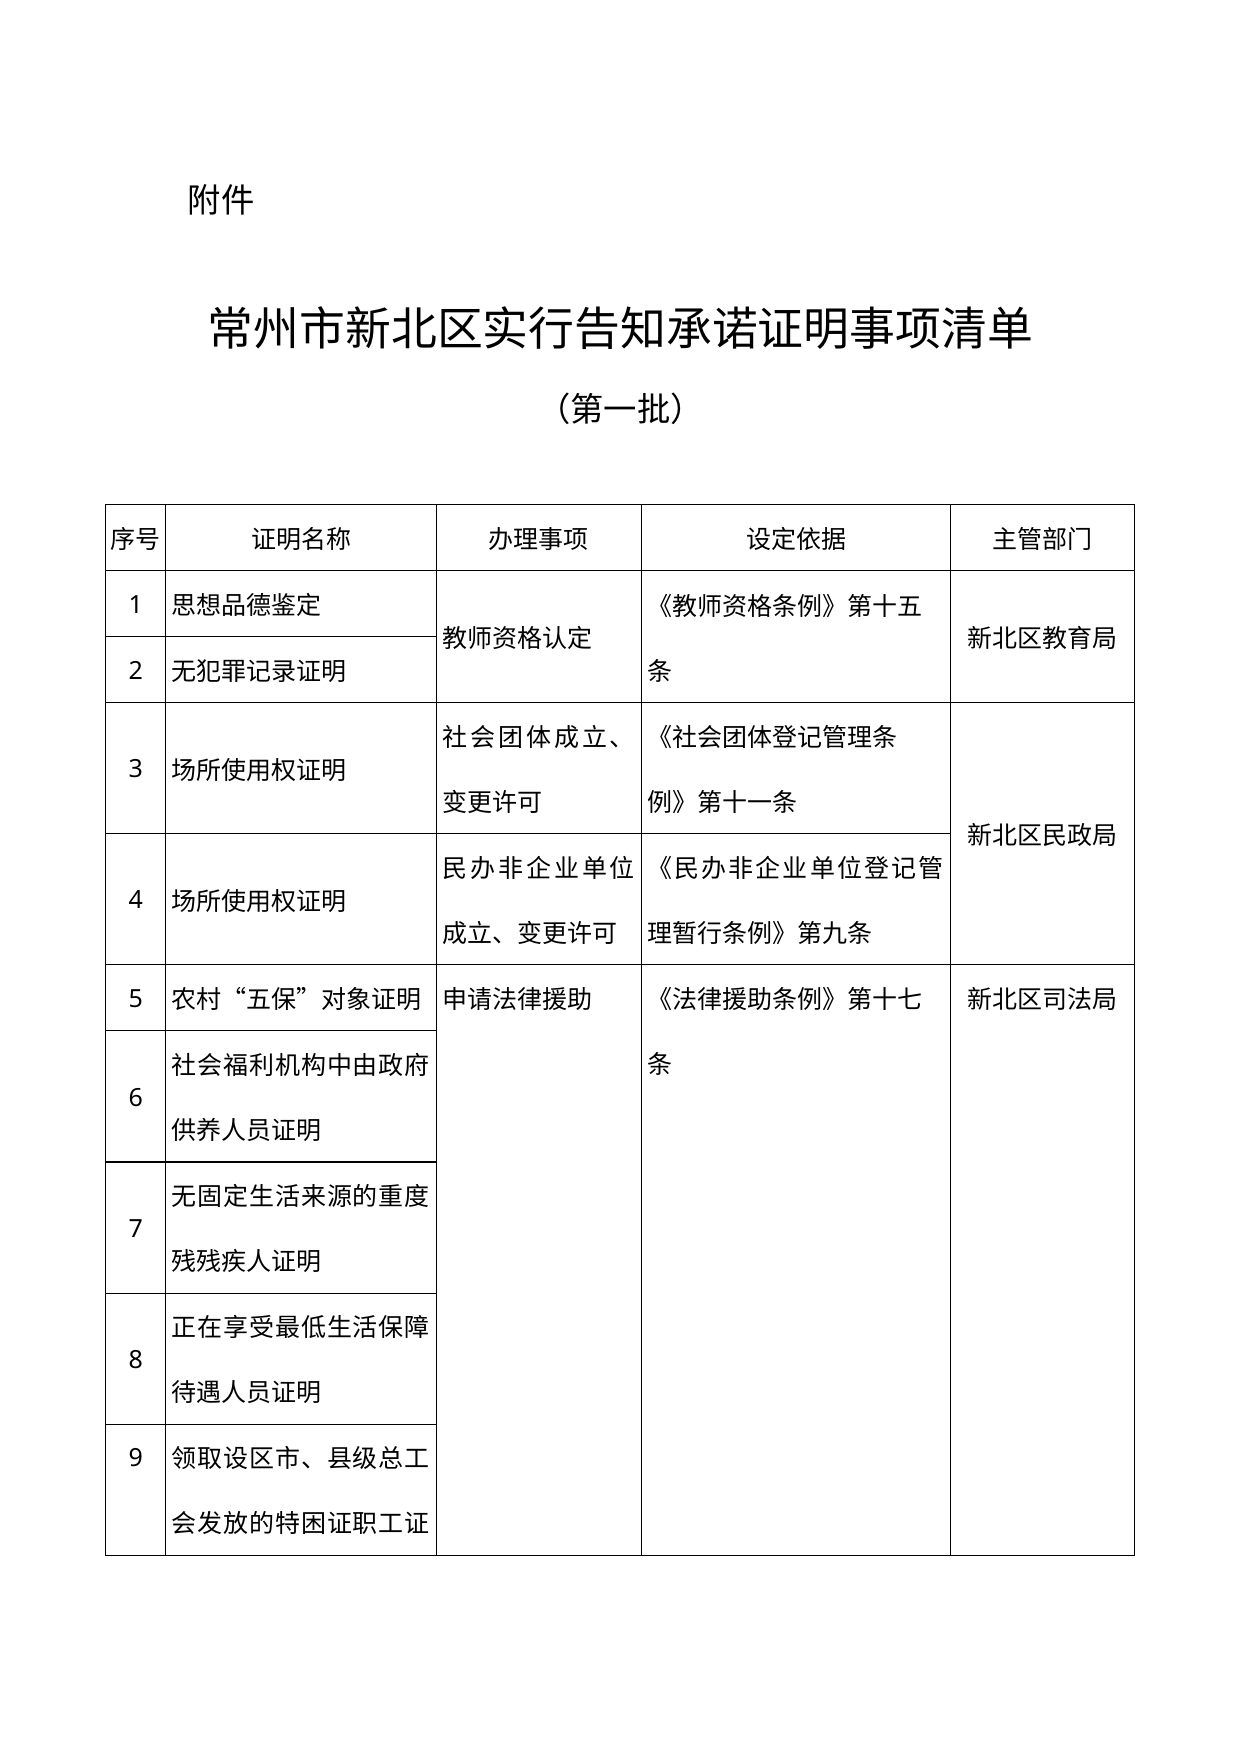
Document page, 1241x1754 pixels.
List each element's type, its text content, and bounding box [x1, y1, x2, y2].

table_cell 新北区民政局 [951, 703, 1134, 964]
table_cell 社会福利机构中由政府供养人员证明 [166, 1031, 436, 1161]
table_cell 场所使用权证明 [166, 703, 436, 833]
text 常州市新北区实行告知承诺证明事项清单 [187, 277, 1053, 374]
table_header 主管部门 [951, 505, 1134, 570]
table_cell 8 [106, 1294, 165, 1423]
table_cell 《法律援助条例》第十七条 [642, 965, 950, 1554]
table_cell 1 [106, 571, 165, 636]
table_cell 领取设区市、县级总工会发放的特困证职工证明 [166, 1425, 436, 1554]
table_cell 新北区教育局 [951, 571, 1134, 702]
table_cell 无固定生活来源的重度残残疾人证明 [166, 1163, 436, 1292]
table_cell 5 [106, 965, 165, 1030]
table_cell 4 [106, 834, 165, 964]
table_cell 正在享受最低生活保障待遇人员证明 [166, 1294, 436, 1423]
table_cell 教师资格认定 [437, 571, 641, 702]
table_cell 场所使用权证明 [166, 834, 436, 964]
table_cell 新北区司法局 [951, 965, 1134, 1554]
table_cell 3 [106, 703, 165, 833]
table_cell 民办非企业单位成立、变更许可 [437, 834, 641, 964]
text （第一批） [187, 374, 1053, 439]
table_cell 6 [106, 1031, 165, 1161]
text 附件 [187, 162, 1053, 224]
table_header 办理事项 [437, 505, 641, 570]
table_cell 《民办非企业单位登记管理暂行条例》第九条 [642, 834, 950, 964]
table_cell 9 [106, 1425, 165, 1554]
table_cell 农村“五保”对象证明 [166, 965, 436, 1030]
table_cell 申请法律援助 [437, 965, 641, 1554]
table_cell 7 [106, 1163, 165, 1292]
table_header 序号 [106, 505, 165, 570]
table_cell 《教师资格条例》第十五条 [642, 571, 950, 702]
table_cell 《社会团体登记管理条例》第十一条 [642, 703, 950, 833]
table_cell 2 [106, 637, 165, 702]
table_cell 思想品德鉴定 [166, 571, 436, 636]
table_cell 无犯罪记录证明 [166, 637, 436, 702]
table_header 设定依据 [642, 505, 950, 570]
table_cell 社会团体成立、变更许可 [437, 703, 641, 833]
table_header 证明名称 [166, 505, 436, 570]
